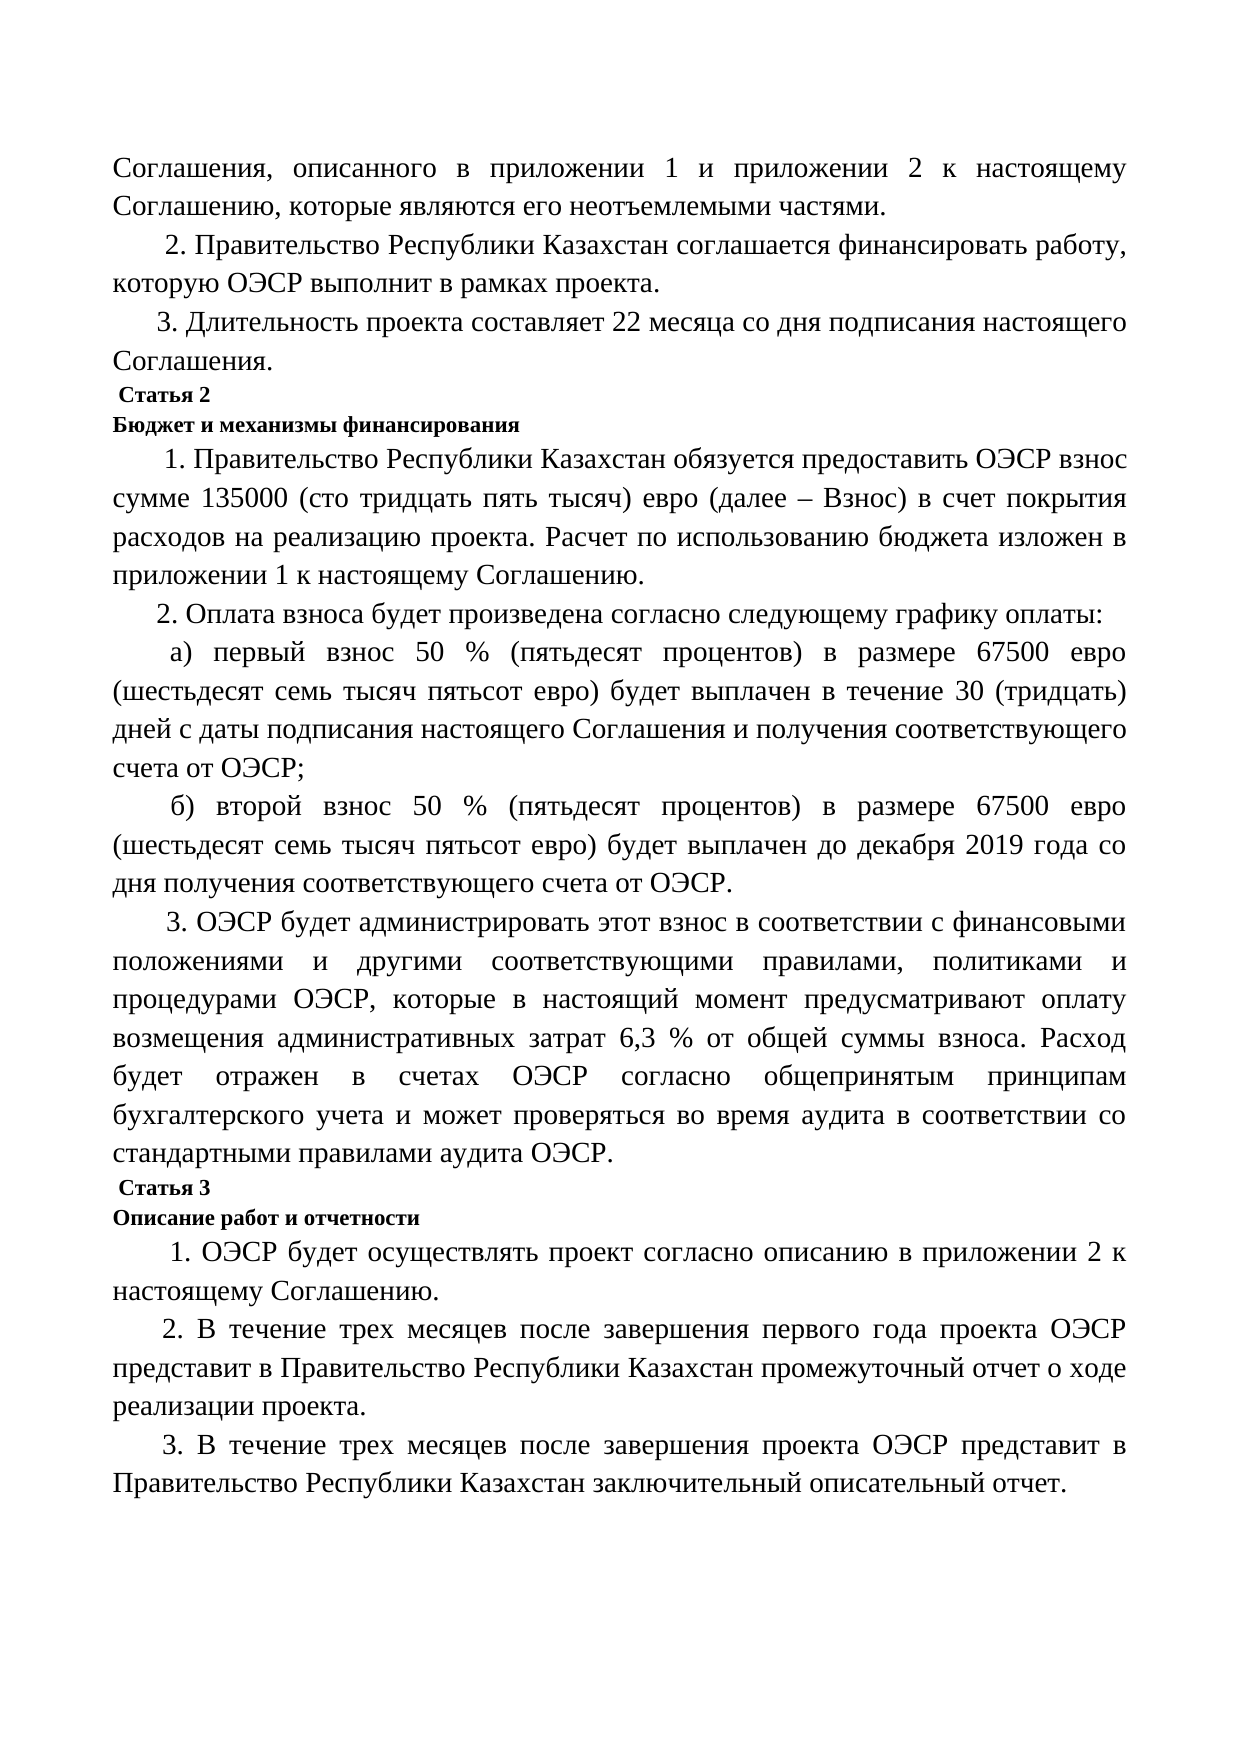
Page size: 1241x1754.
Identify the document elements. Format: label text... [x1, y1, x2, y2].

text 3. В течение трех месяцев после завершения проекта ОЭСР представит в Правительство Республики Казахстан заключительный описательный отчет. [112, 1427, 1128, 1499]
text 3. Длительность проекта составляет 22 месяца со дня подписания настоящего Соглашения. [112, 304, 1128, 376]
text 1. Правительство Республики Казахстан обязуется предоставить ОЭСР взнос сумме 135000 (сто тридцать пять тысяч) евро (далее – Взнос) в счет покрытия расходов на реализацию проекта. Расчет по использованию бюджета изложен в приложении 1 к настоящему Соглашению. [112, 442, 1128, 591]
text 2. Оплата взноса будет произведена согласно следующему графику оплаты: [112, 596, 1128, 629]
text 2. В течение трех месяцев после завершения первого года проекта ОЭСР представит в Правительство Республики Казахстан промежуточный отчет о ходе реализации проекта. [112, 1311, 1128, 1422]
text Статья 2 Бюджет и механизмы финансирования [112, 381, 1128, 438]
text 2. Правительство Республики Казахстан соглашается финансировать работу, которую ОЭСР выполнит в рамках проекта. [112, 227, 1128, 299]
text а) первый взнос 50 % (пятьдесят процентов) в размере 67500 евро (шестьдесят семь тысяч пятьсот евро) будет выплачен в течение 30 (тридцать) дней с даты подписания настоящего Соглашения и получения соответствующего счета от ОЭСР; [112, 634, 1128, 783]
text 1. ОЭСР будет осуществлять проект согласно описанию в приложении 2 к настоящему Соглашению. [112, 1234, 1128, 1306]
text 3. ОЭСР будет администрировать этот взнос в соответствии с финансовыми положениями и другими соответствующими правилами, политиками и процедурами ОЭСР, которые в настоящий момент предусматривают оплату возмещения административных затрат 6,3 % от общей суммы взноса. Расход будет отражен в счетах ОЭСР согласно общепринятым принципам бухгалтерского учета и может проверяться во время аудита в соответствии со стандартными правилами аудита ОЭСР. [112, 904, 1128, 1169]
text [112, 150, 1128, 222]
text Статья 3 Описание работ и отчетности [112, 1174, 1128, 1231]
text б) второй взнос 50 % (пятьдесят процентов) в размере 67500 евро (шестьдесят семь тысяч пятьсот евро) будет выплачен до декабря 2019 года со дня получения соответствующего счета от ОЭСР. [112, 788, 1128, 899]
